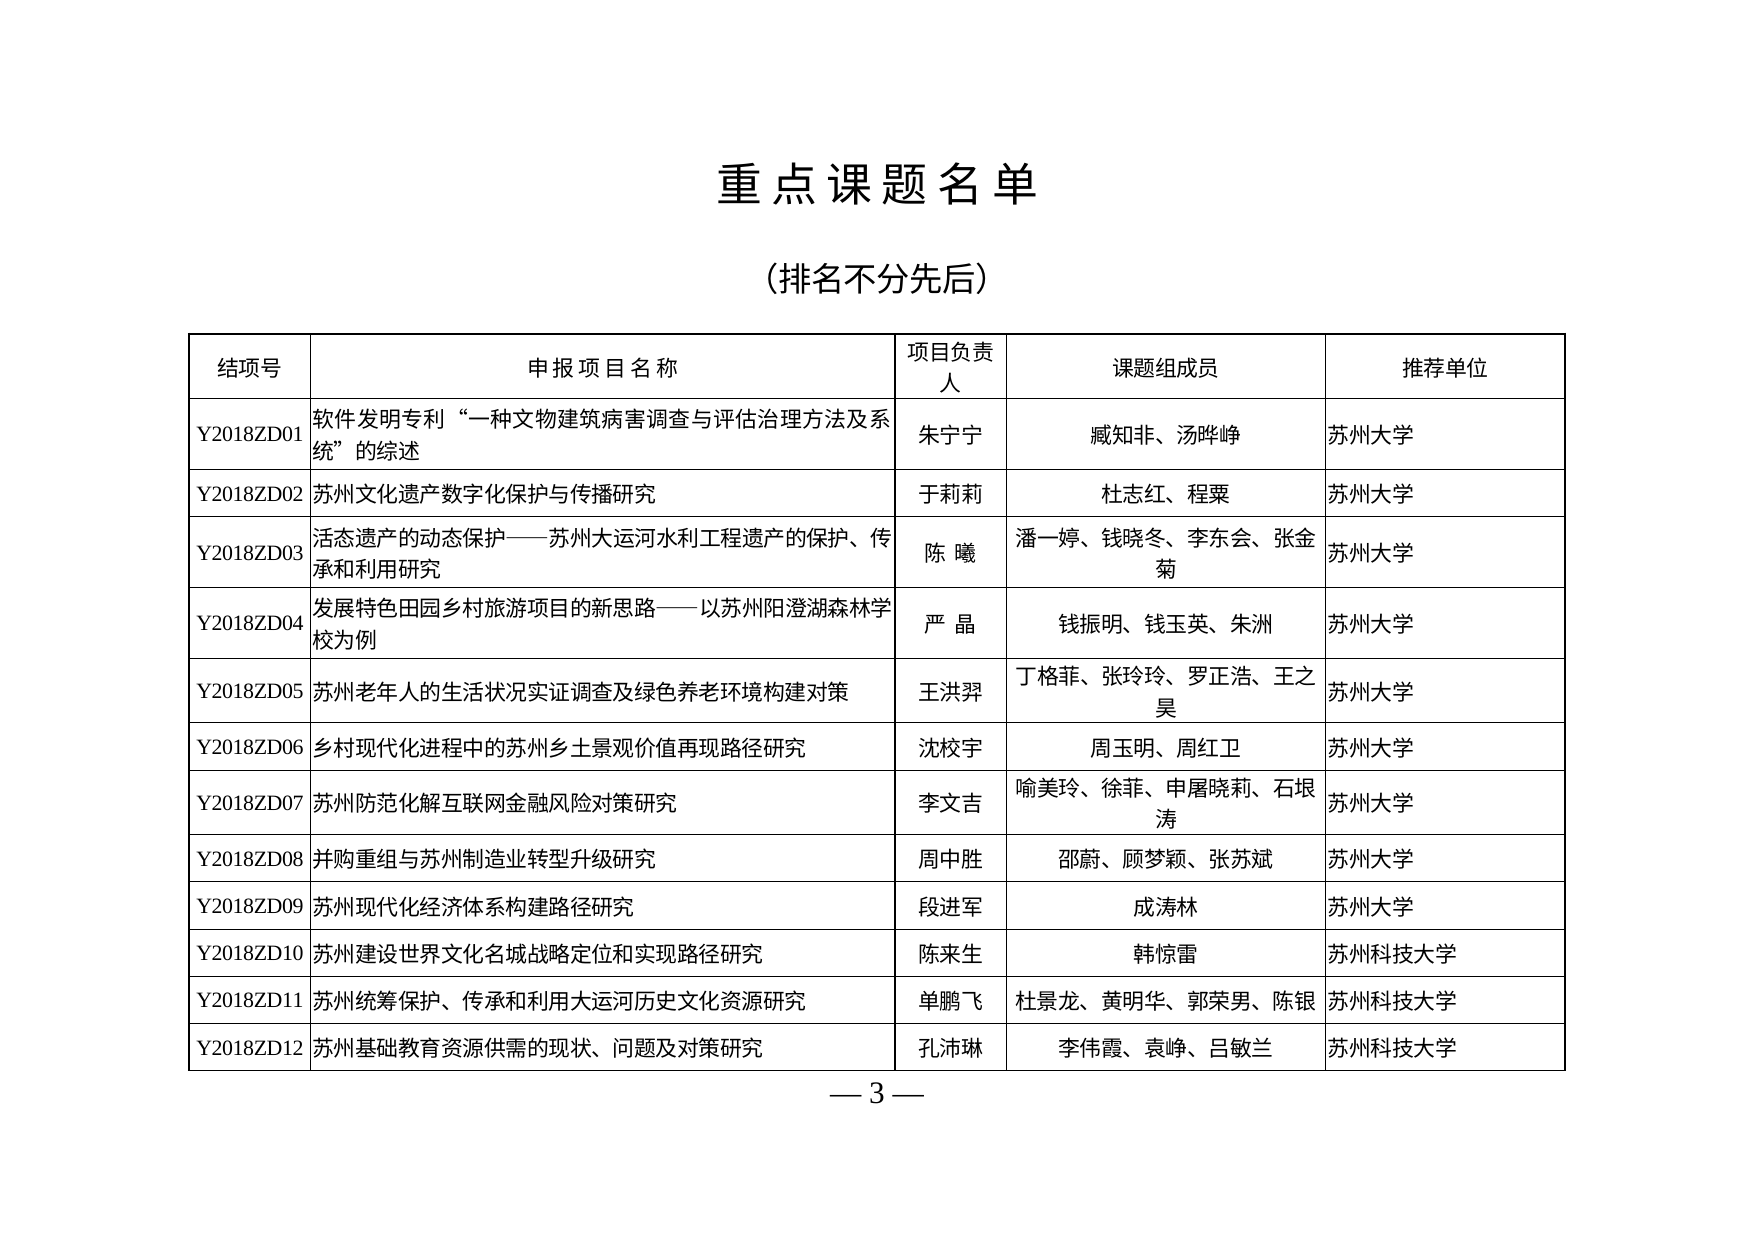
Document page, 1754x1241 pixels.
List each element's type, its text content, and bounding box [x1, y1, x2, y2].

table_cell 苏州大学 [1326, 659, 1564, 722]
table_cell 成涛林 [1007, 882, 1325, 928]
table_cell 王洪羿 [896, 659, 1006, 722]
table_cell 于莉莉 [896, 470, 1006, 516]
table_cell 单鹏飞 [896, 977, 1006, 1023]
table_cell 乡村现代化进程中的苏州乡土景观价值再现路径研究 [311, 723, 894, 769]
table_cell 陈 曦 [896, 517, 1006, 587]
table_cell 苏州大学 [1326, 470, 1564, 516]
table_cell Y2018ZD08 [190, 835, 310, 881]
table_cell Y2018ZD10 [190, 930, 310, 976]
table_cell 并购重组与苏州制造业转型升级研究 [311, 835, 894, 881]
table_cell 韩惊雷 [1007, 930, 1325, 976]
table_cell 苏州大学 [1326, 835, 1564, 881]
table_cell 严 晶 [896, 588, 1006, 658]
table_cell Y2018ZD11 [190, 977, 310, 1023]
table_cell Y2018ZD03 [190, 517, 310, 587]
table_cell 苏州建设世界文化名城战略定位和实现路径研究 [311, 930, 894, 976]
table_cell 活态遗产的动态保护——苏州大运河水利工程遗产的保护、传承和利用研究 [311, 517, 894, 587]
table_header 结项号 [190, 335, 310, 398]
table_cell 苏州大学 [1326, 399, 1564, 469]
table_cell 李文吉 [896, 771, 1006, 834]
table_cell 杜景龙、黄明华、郭荣男、陈银 [1007, 977, 1325, 1023]
table_cell 苏州基础教育资源供需的现状、问题及对策研究 [311, 1024, 894, 1070]
table_cell 苏州大学 [1326, 723, 1564, 769]
table_cell 苏州现代化经济体系构建路径研究 [311, 882, 894, 928]
text （排名不分先后） [189, 243, 1565, 303]
table_cell 苏州大学 [1326, 588, 1564, 658]
table_cell 苏州大学 [1326, 771, 1564, 834]
text 重 点 课 题 名 单 [189, 153, 1565, 214]
table_cell Y2018ZD06 [190, 723, 310, 769]
table_cell Y2018ZD07 [190, 771, 310, 834]
table_cell Y2018ZD12 [190, 1024, 310, 1070]
table_cell 苏州大学 [1326, 517, 1564, 587]
table_cell Y2018ZD04 [190, 588, 310, 658]
table_cell 苏州防范化解互联网金融风险对策研究 [311, 771, 894, 834]
table_cell 钱振明、钱玉英、朱洲 [1007, 588, 1325, 658]
table_header 项目负责人 [896, 335, 1006, 398]
table_cell Y2018ZD02 [190, 470, 310, 516]
table_cell 丁格菲、张玲玲、罗正浩、王之昊 [1007, 659, 1325, 722]
table_cell 苏州科技大学 [1326, 1024, 1564, 1070]
table_header 课题组成员 [1007, 335, 1325, 398]
table_cell 孔沛琳 [896, 1024, 1006, 1070]
table_cell 潘一婷、钱晓冬、李东会、张金菊 [1007, 517, 1325, 587]
table_cell 陈来生 [896, 930, 1006, 976]
table_cell Y2018ZD01 [190, 399, 310, 469]
table_cell 发展特色田园乡村旅游项目的新思路——以苏州阳澄湖森林学校为例 [311, 588, 894, 658]
table_cell 沈校宇 [896, 723, 1006, 769]
table_cell 杜志红、程粟 [1007, 470, 1325, 516]
table_cell 苏州科技大学 [1326, 930, 1564, 976]
table_cell 软件发明专利“一种文物建筑病害调查与评估治理方法及系统”的综述 [311, 399, 894, 469]
table_cell 邵蔚、顾梦颖、张苏斌 [1007, 835, 1325, 881]
table_cell 苏州大学 [1326, 882, 1564, 928]
table_cell 苏州统筹保护、传承和利用大运河历史文化资源研究 [311, 977, 894, 1023]
table_cell Y2018ZD09 [190, 882, 310, 928]
table_cell 苏州文化遗产数字化保护与传播研究 [311, 470, 894, 516]
table_cell 朱宁宁 [896, 399, 1006, 469]
table_cell 周中胜 [896, 835, 1006, 881]
table_cell 苏州科技大学 [1326, 977, 1564, 1023]
table_cell 臧知非、汤晔峥 [1007, 399, 1325, 469]
table_cell 喻美玲、徐菲、申屠晓莉、石垠涛 [1007, 771, 1325, 834]
table_cell Y2018ZD05 [190, 659, 310, 722]
table_cell 李伟霞、袁峥、吕敏兰 [1007, 1024, 1325, 1070]
table_cell 周玉明、周红卫 [1007, 723, 1325, 769]
table_cell 苏州老年人的生活状况实证调查及绿色养老环境构建对策 [311, 659, 894, 722]
table_header 申 报 项 目 名 称 [311, 335, 894, 398]
table_cell 段进军 [896, 882, 1006, 928]
table_header 推荐单位 [1326, 335, 1564, 398]
